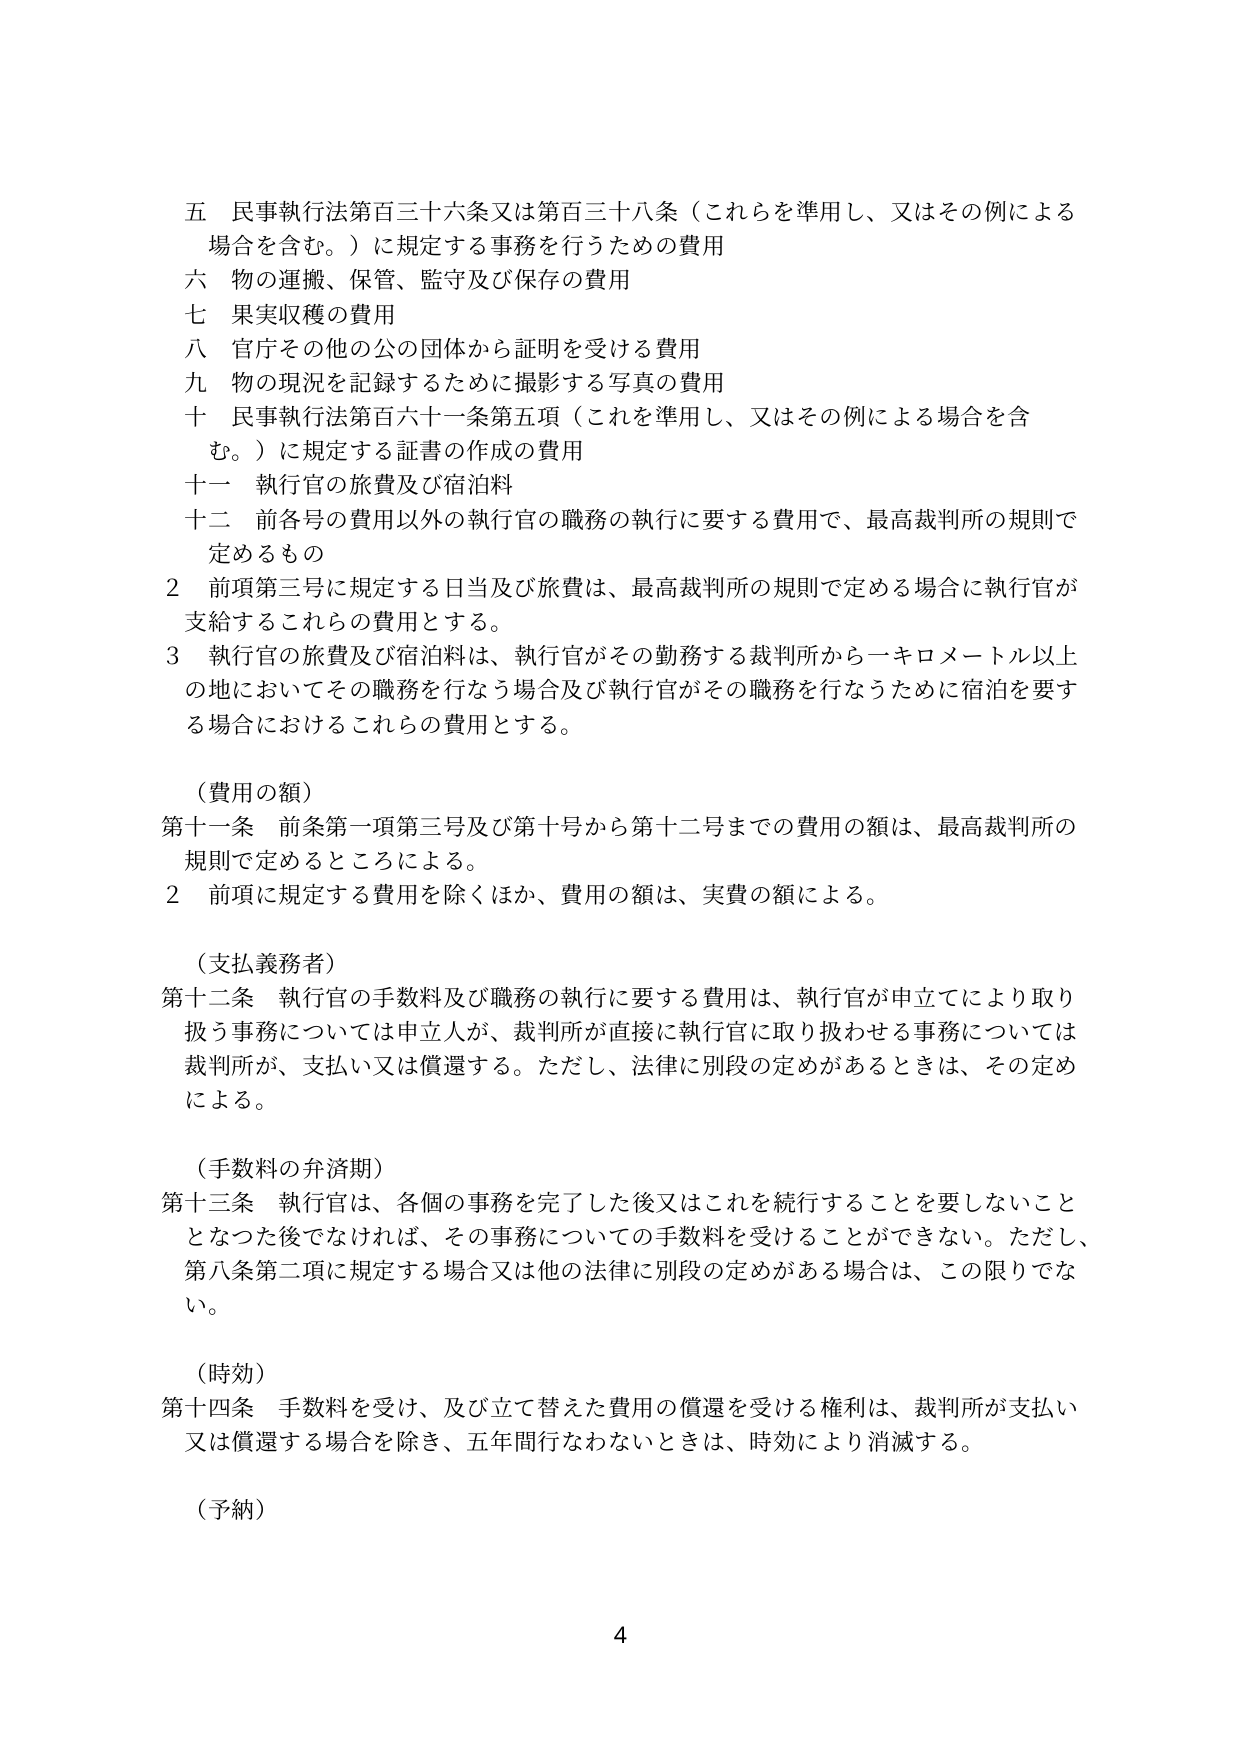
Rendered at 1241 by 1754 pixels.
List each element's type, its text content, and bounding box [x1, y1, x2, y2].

text 十二 前各号の費用以外の執行官の職務の執行に要する費用で、最高裁判所の規則で定めるもの [184, 501, 1079, 569]
text 五 民事執行法第百三十六条又は第百三十八条（これらを準用し、又はその例による場合を含む。）に規定する事務を行うための費用 [184, 194, 1079, 262]
text 第十四条 手数料を受け、及び立て替えた費用の償還を受ける権利は、裁判所が支払い又は償還する場合を除き、五年間行なわないときは、時効により消滅する。 [161, 1389, 1079, 1458]
text （支払義務者） [184, 945, 1079, 979]
text （時効） [184, 1355, 1079, 1389]
text ２ 前項第三号に規定する日当及び旅費は、最高裁判所の規則で定める場合に執行官が支給するこれらの費用とする。 [161, 569, 1079, 638]
text （費用の額） [184, 774, 1079, 809]
text ３ 執行官の旅費及び宿泊料は、執行官がその勤務する裁判所から一キロメートル以上の地においてその職務を行なう場合及び執行官がその職務を行なうために宿泊を要する場合におけるこれらの費用とする。 [161, 638, 1079, 740]
text （手数料の弁済期） [184, 1150, 1079, 1184]
text 第十二条 執行官の手数料及び職務の執行に要する費用は、執行官が申立てにより取り扱う事務については申立人が、裁判所が直接に執行官に取り扱わせる事務については裁判所が、支払い又は償還する。ただし、法律に別段の定めがあるときは、その定めによる。 [161, 979, 1079, 1116]
text 第十三条 執行官は、各個の事務を完了した後又はこれを続行することを要しないこととなつた後でなければ、その事務についての手数料を受けることができない。ただし、第八条第二項に規定する場合又は他の法律に別段の定めがある場合は、この限りでない。 [161, 1184, 1079, 1321]
text 十 民事執行法第百六十一条第五項（これを準用し、又はその例による場合を含む。）に規定する証書の作成の費用 [184, 399, 1079, 467]
text 九 物の現況を記録するために撮影する写真の費用 [184, 364, 1079, 399]
text 六 物の運搬、保管、監守及び保存の費用 [184, 262, 1079, 296]
text （予納） [184, 1492, 1079, 1526]
text 七 果実収穫の費用 [184, 296, 1079, 330]
text 第十一条 前条第一項第三号及び第十号から第十二号までの費用の額は、最高裁判所の規則で定めるところによる。 [161, 809, 1079, 877]
text 十一 執行官の旅費及び宿泊料 [184, 467, 1079, 501]
text 八 官庁その他の公の団体から証明を受ける費用 [184, 330, 1079, 364]
text ２ 前項に規定する費用を除くほか、費用の額は、実費の額による。 [161, 877, 1079, 911]
